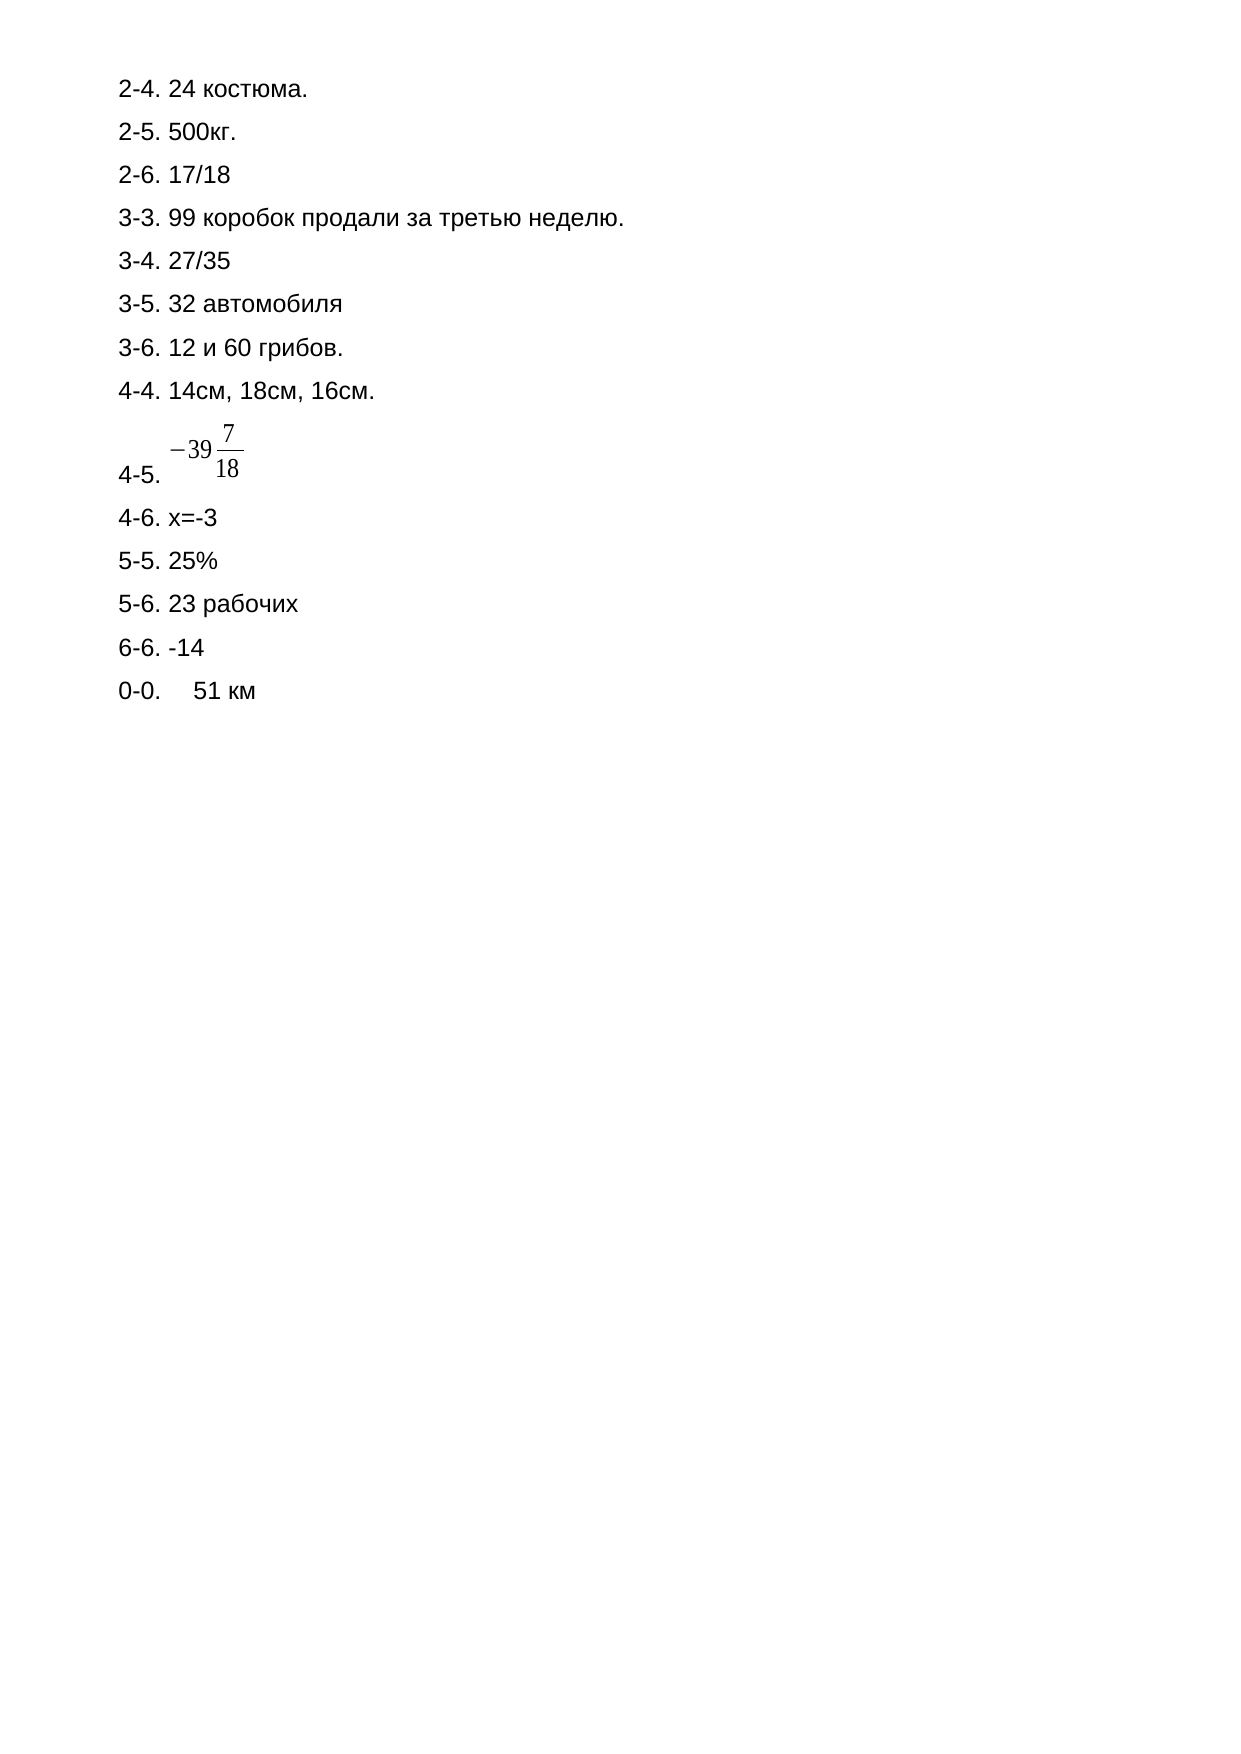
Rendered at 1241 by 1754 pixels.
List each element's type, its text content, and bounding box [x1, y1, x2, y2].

text 4-6. x=-3 [118, 503, 1181, 532]
text 3-6. 12 и 60 грибов. [118, 333, 1181, 361]
text 2-5. 500кг. [118, 117, 1181, 146]
text 2-4. 24 костюма. [118, 74, 1181, 103]
text 4-5. [118, 419, 1181, 489]
text 4-4. 14см, 18см, 16см. [118, 376, 1181, 404]
text 3-3. 99 коробок продали за третью неделю. [118, 203, 1181, 232]
text 3-4. 27/35 [118, 246, 1181, 275]
text 5-5. 25% [118, 546, 1181, 575]
text 5-6. 23 рабочих [118, 589, 1181, 618]
text 3-5. 32 автомобиля [118, 289, 1181, 318]
text 6-6. -14 [118, 632, 1181, 661]
text 2-6. 17/18 [118, 160, 1181, 189]
list 51 км [118, 676, 1181, 704]
